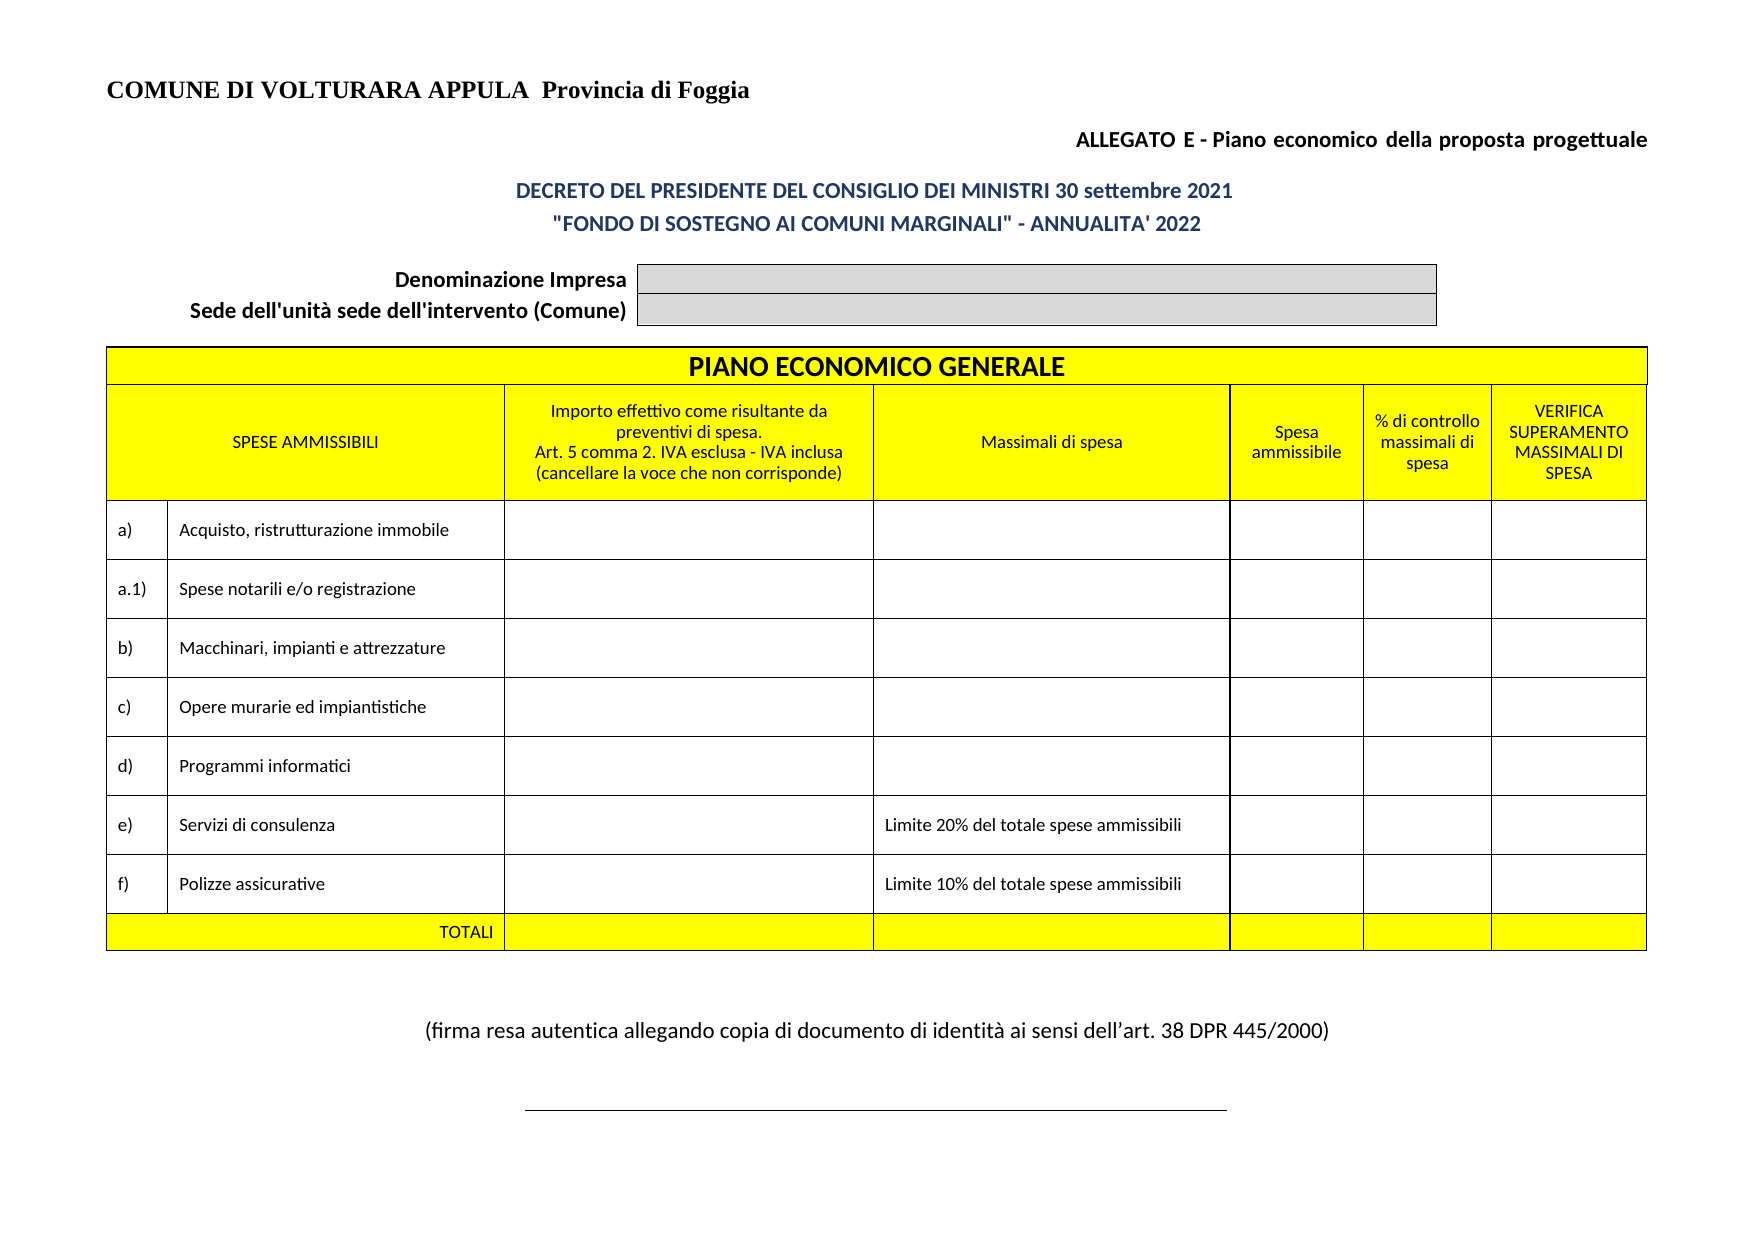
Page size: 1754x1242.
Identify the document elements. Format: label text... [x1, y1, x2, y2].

table_header [638, 265, 1436, 293]
text "FONDO DI SOSTEGNO AI COMUNI MARGINALI" - ANNUALITA' 2022 [106, 209, 1642, 237]
table_cell Massimali di spesa [874, 385, 1229, 500]
table_cell [1492, 501, 1646, 559]
table_cell [505, 855, 873, 913]
table_cell Opere murarie ed impiantistiche [168, 678, 504, 736]
table_cell [1231, 914, 1363, 950]
table_cell [1364, 796, 1491, 854]
table_cell [505, 914, 873, 950]
table_cell [505, 737, 873, 795]
table_cell VERIFICA SUPERAMENTO MASSIMALI DI SPESA [1492, 385, 1646, 500]
table_cell [874, 737, 1229, 795]
table_header Denominazione Impresa [121, 264, 637, 293]
table_cell [1231, 619, 1363, 677]
table_cell [1492, 737, 1646, 795]
table_cell [1364, 619, 1491, 677]
table_cell b) [107, 619, 167, 677]
table_cell [1492, 560, 1646, 618]
table_cell % di controllo massimali di spesa [1364, 385, 1491, 500]
table_cell [1492, 914, 1646, 950]
table_cell [1364, 914, 1491, 950]
table_cell f) [107, 855, 167, 913]
table_cell a) [107, 501, 167, 559]
table_cell [874, 560, 1229, 618]
table_cell [1231, 501, 1363, 559]
table_cell Spese notarili e/o registrazione [168, 560, 504, 618]
table_cell [874, 619, 1229, 677]
table_cell [1492, 855, 1646, 913]
table_cell [1364, 560, 1491, 618]
table_cell Limite 20% del totale spese ammissibili [874, 796, 1229, 854]
table_cell c) [107, 678, 167, 736]
table_cell TOTALI [107, 914, 504, 950]
table_cell e) [107, 796, 167, 854]
table_cell SPESE AMMISSIBILI [107, 385, 504, 500]
table_cell [1364, 678, 1491, 736]
table_cell [505, 501, 873, 559]
table_cell [505, 619, 873, 677]
table_cell [638, 294, 1436, 324]
table_cell [1492, 678, 1646, 736]
table_cell [1364, 737, 1491, 795]
table_cell Servizi di consulenza [168, 796, 504, 854]
table_cell [1231, 855, 1363, 913]
table_cell [1231, 796, 1363, 854]
table_cell [505, 796, 873, 854]
table_cell d) [107, 737, 167, 795]
table_cell [505, 678, 873, 736]
table_cell a.1) [107, 560, 167, 618]
table_cell [874, 501, 1229, 559]
table_cell [1492, 796, 1646, 854]
table_cell [505, 560, 873, 618]
table_cell Limite 10% del totale spese ammissibili [874, 855, 1229, 913]
text ALLEGATO E - Piano economico della proposta progettuale [106, 125, 1648, 153]
table_cell [1231, 737, 1363, 795]
text (firma resa autentica allegando copia di documento di identità ai sensi dell’art. 38 DPR 445/2000) [106, 1017, 1648, 1045]
table_cell Programmi informatici [168, 737, 504, 795]
table_cell [1364, 855, 1491, 913]
table_cell [1492, 619, 1646, 677]
table_cell [874, 678, 1229, 736]
table_cell Polizze assicurative [168, 855, 504, 913]
table_header PIANO ECONOMICO GENERALE [107, 348, 1647, 384]
table_cell [1364, 501, 1491, 559]
table_cell Acquisto, ristrutturazione immobile [168, 501, 504, 559]
table_cell Spesa ammissibile [1231, 385, 1363, 500]
table_cell Sede dell'unità sede dell'intervento (Comune) [121, 293, 637, 324]
table_cell [1231, 560, 1363, 618]
table_cell Importo effettivo come risultante da preventivi di spesa. Art. 5 comma 2. IVA esclusa - IVA inclusa (cancellare la voce che non corrisponde) [505, 385, 873, 500]
table_cell [874, 914, 1229, 950]
text DECRETO DEL PRESIDENTE DEL CONSIGLIO DEI MINISTRI 30 settembre 2021 [106, 176, 1642, 204]
table_cell [1231, 678, 1363, 736]
table_cell Macchinari, impianti e attrezzature [168, 619, 504, 677]
